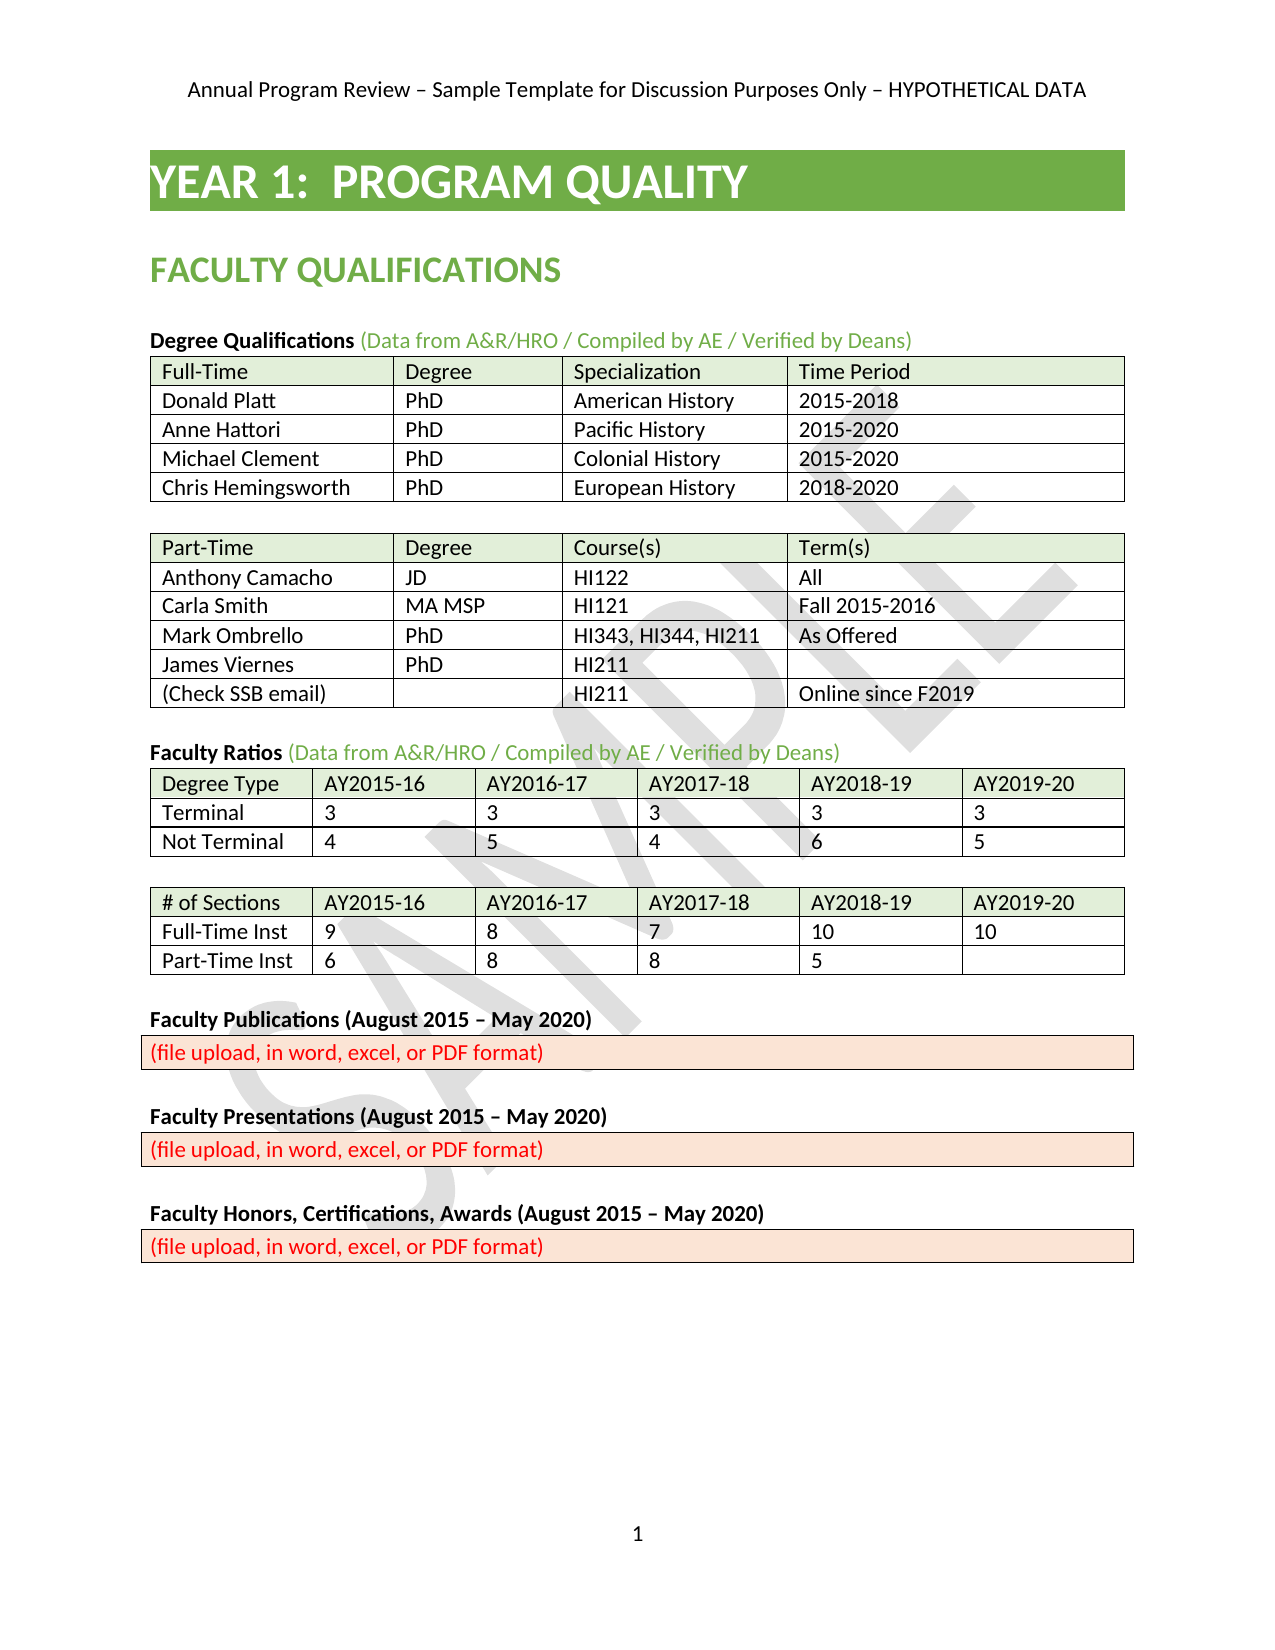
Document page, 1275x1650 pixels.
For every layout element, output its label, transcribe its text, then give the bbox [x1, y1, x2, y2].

table_header AY2018-19 [800, 888, 962, 916]
table_cell 3 [476, 799, 637, 826]
table_cell Fall 2015-2016 [788, 592, 1124, 620]
table_cell 7 [638, 917, 799, 945]
table_cell PhD [394, 415, 562, 443]
table_cell 2015-2018 [788, 386, 1124, 414]
text Faculty Ratios (Data from A&R/HRO / Compiled by AE / Verified by Deans) [150, 738, 1125, 766]
text YEAR 1: PROGRAM QUALITY [150, 150, 1125, 211]
table_cell 3 [963, 799, 1124, 826]
table_cell 8 [638, 946, 799, 974]
table_cell HI211 [563, 679, 787, 707]
table_header AY2017-18 [638, 769, 799, 797]
table_cell [394, 679, 562, 707]
table_cell Anthony Camacho [151, 563, 393, 591]
table_cell Colonial History [563, 444, 787, 472]
table_cell 3 [638, 799, 799, 826]
table_header Time Period [788, 357, 1124, 385]
text Faculty Honors, Certifications, Awards (August 2015 – May 2020) [150, 1199, 1125, 1227]
table_cell (Check SSB email) [151, 679, 393, 707]
table_cell 5 [963, 828, 1124, 856]
table_cell Anne Hattori [151, 415, 393, 443]
table_cell Terminal [151, 799, 312, 826]
table_cell Pacific History [563, 415, 787, 443]
table_cell 6 [313, 946, 475, 974]
table_cell [963, 946, 1124, 974]
text FACULTY QUALIFICATIONS [150, 246, 1125, 292]
table_cell 6 [800, 828, 962, 856]
table_cell PhD [394, 444, 562, 472]
table_cell 10 [800, 917, 962, 945]
table_cell HI343, HI344, HI211 [563, 621, 787, 649]
table_header Term(s) [788, 534, 1124, 562]
table_header Degree Type [151, 769, 312, 797]
table_cell Full-Time Inst [151, 917, 312, 945]
table_header AY2015-16 [313, 769, 475, 797]
table_cell HI121 [563, 592, 787, 620]
table_cell European History [563, 473, 787, 501]
table_header AY2017-18 [638, 888, 799, 916]
table_header AY2016-17 [476, 769, 637, 797]
table_cell PhD [394, 473, 562, 501]
table_header Course(s) [563, 534, 787, 562]
table_cell Carla Smith [151, 592, 393, 620]
table_cell 2018-2020 [788, 473, 1124, 501]
table_header Degree [394, 534, 562, 562]
table_cell 4 [313, 828, 475, 856]
table_header Specialization [563, 357, 787, 385]
table_cell American History [563, 386, 787, 414]
table_cell Mark Ombrello [151, 621, 393, 649]
table_header AY2016-17 [476, 888, 637, 916]
text (file upload, in word, excel, or PDF format) [142, 1133, 1133, 1166]
table_header Full-Time [151, 357, 393, 385]
text Degree Qualifications (Data from A&R/HRO / Compiled by AE / Verified by Deans) [150, 326, 1125, 354]
table_cell HI211 [563, 650, 787, 678]
table_cell 8 [476, 917, 637, 945]
table_cell PhD [394, 650, 562, 678]
table_header AY2019-20 [963, 769, 1124, 797]
table_cell James Viernes [151, 650, 393, 678]
table_cell 2015-2020 [788, 444, 1124, 472]
text Faculty Presentations (August 2015 – May 2020) [150, 1102, 1125, 1130]
table_cell 3 [313, 799, 475, 826]
table_cell [788, 650, 1124, 678]
table_cell Not Terminal [151, 828, 312, 856]
table_cell 5 [476, 828, 637, 856]
table_cell Michael Clement [151, 444, 393, 472]
text (file upload, in word, excel, or PDF format) [142, 1036, 1133, 1069]
table_cell Online since F2019 [788, 679, 1124, 707]
table_header Part-Time [151, 534, 393, 562]
table_cell Chris Hemingsworth [151, 473, 393, 501]
table_header AY2015-16 [313, 888, 475, 916]
table_cell MA MSP [394, 592, 562, 620]
table_cell 2015-2020 [788, 415, 1124, 443]
table_cell As Offered [788, 621, 1124, 649]
text Faculty Publications (August 2015 – May 2020) [150, 1005, 1125, 1033]
table_cell 8 [476, 946, 637, 974]
table_cell Part-Time Inst [151, 946, 312, 974]
text (file upload, in word, excel, or PDF format) [142, 1230, 1133, 1262]
table_cell 10 [963, 917, 1124, 945]
table_cell Donald Platt [151, 386, 393, 414]
table_cell PhD [394, 621, 562, 649]
table_cell HI122 [563, 563, 787, 591]
table_cell 3 [800, 799, 962, 826]
table_cell All [788, 563, 1124, 591]
table_header Degree [394, 357, 562, 385]
table_cell 5 [800, 946, 962, 974]
table_header # of Sections [151, 888, 312, 916]
table_cell 4 [638, 828, 799, 856]
table_cell PhD [394, 386, 562, 414]
table_header AY2019-20 [963, 888, 1124, 916]
table_header AY2018-19 [800, 769, 962, 797]
table_cell 9 [313, 917, 475, 945]
table_cell JD [394, 563, 562, 591]
